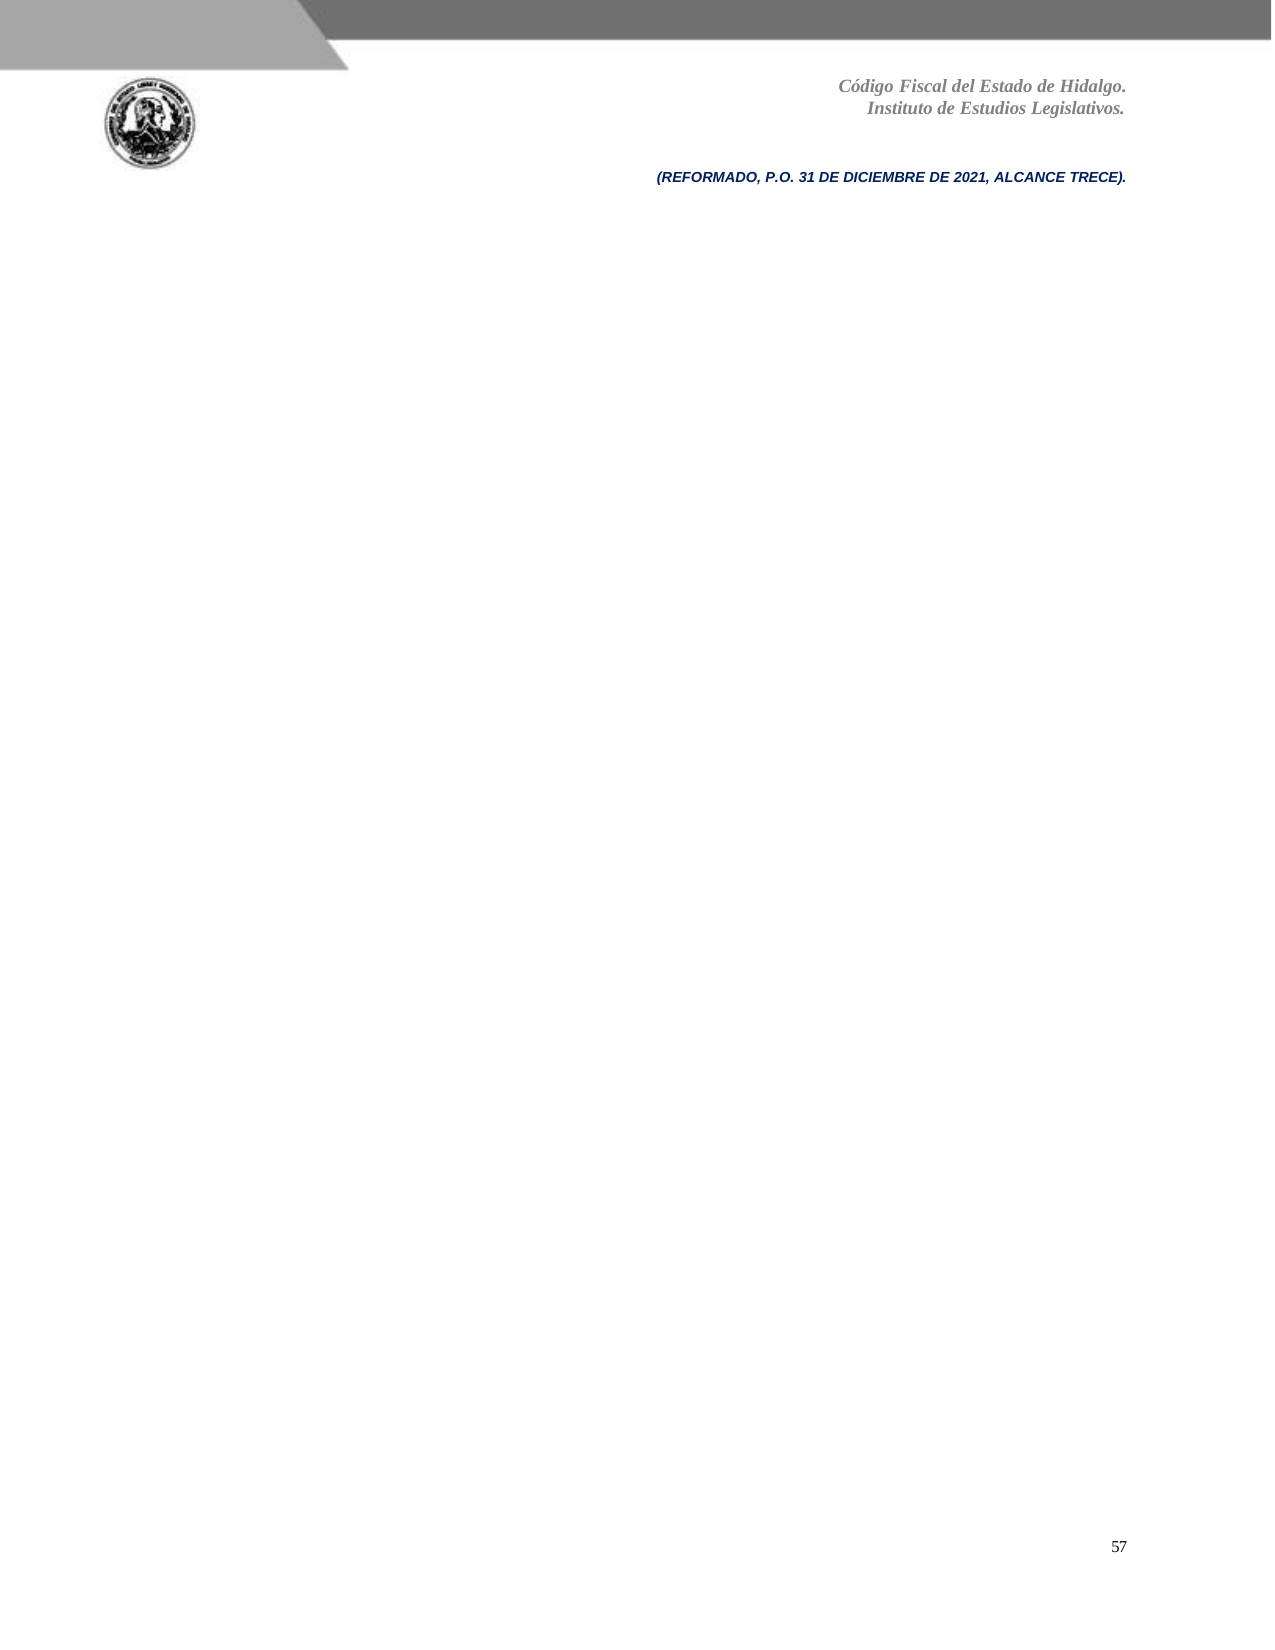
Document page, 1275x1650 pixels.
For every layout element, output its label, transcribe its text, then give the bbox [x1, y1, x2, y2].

picture [0, 0, 1272, 171]
text (REFORMADO, P.O. 31 DE DICIEMBRE DE 2021, ALCANCE TRECE). [657, 169, 1139, 186]
